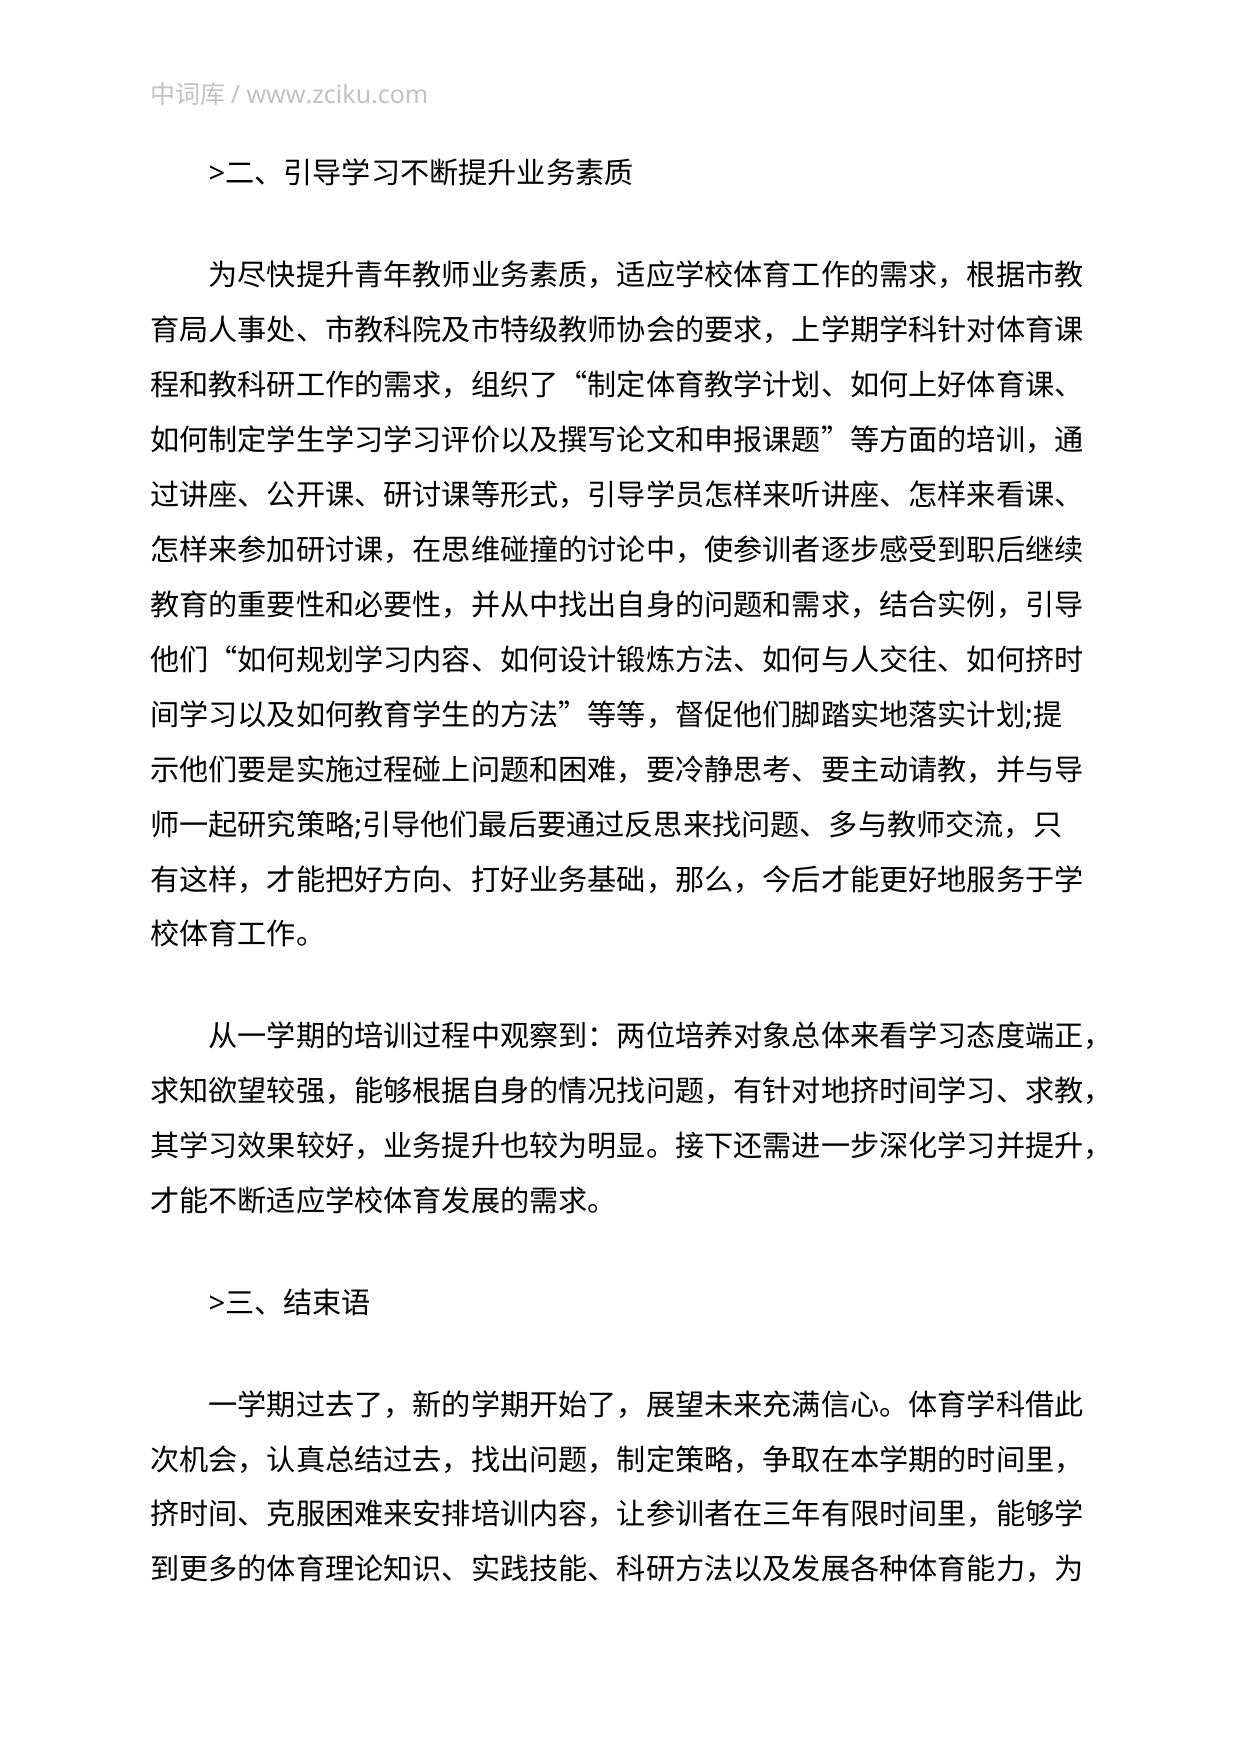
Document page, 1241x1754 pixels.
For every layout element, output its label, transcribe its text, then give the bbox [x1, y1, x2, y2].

text 从一学期的培训过程中观察到：两位培养对象总体来看学习态度端正，求知欲望较强，能够根据自身的情况找问题，有针对地挤时间学习、求教，其学习效果较好，业务提升也较为明显。接下还需进一步深化学习并提升，才能不断适应学校体育发展的需求。 [150, 1013, 1090, 1220]
text >三、结束语 [150, 1279, 1090, 1322]
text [150, 1381, 1090, 1588]
text 为尽快提升青年教师业务素质，适应学校体育工作的需求，根据市教育局人事处、市教科院及市特级教师协会的要求，上学期学科针对体育课程和教科研工作的需求，组织了“制定体育教学计划、如何上好体育课、如何制定学生学习学习评价以及撰写论文和申报课题”等方面的培训，通过讲座、公开课、研讨课等形式，引导学员怎样来听讲座、怎样来看课、怎样来参加研讨课，在思维碰撞的讨论中，使参训者逐步感受到职后继续教育的重要性和必要性，并从中找出自身的问题和需求，结合实例，引导他们“如何规划学习内容、如何设计锻炼方法、如何与人交往、如何挤时间学习以及如何教育学生的方法”等等，督促他们脚踏实地落实计划;提示他们要是实施过程碰上问题和困难，要冷静思考、要主动请教，并与导师一起研究策略;引导他们最后要通过反思来找问题、多与教师交流，只有这样，才能把好方向、打好业务基础，那么，今后才能更好地服务于学校体育工作。 [150, 252, 1090, 953]
text >二、引导学习不断提升业务素质 [150, 150, 1090, 192]
